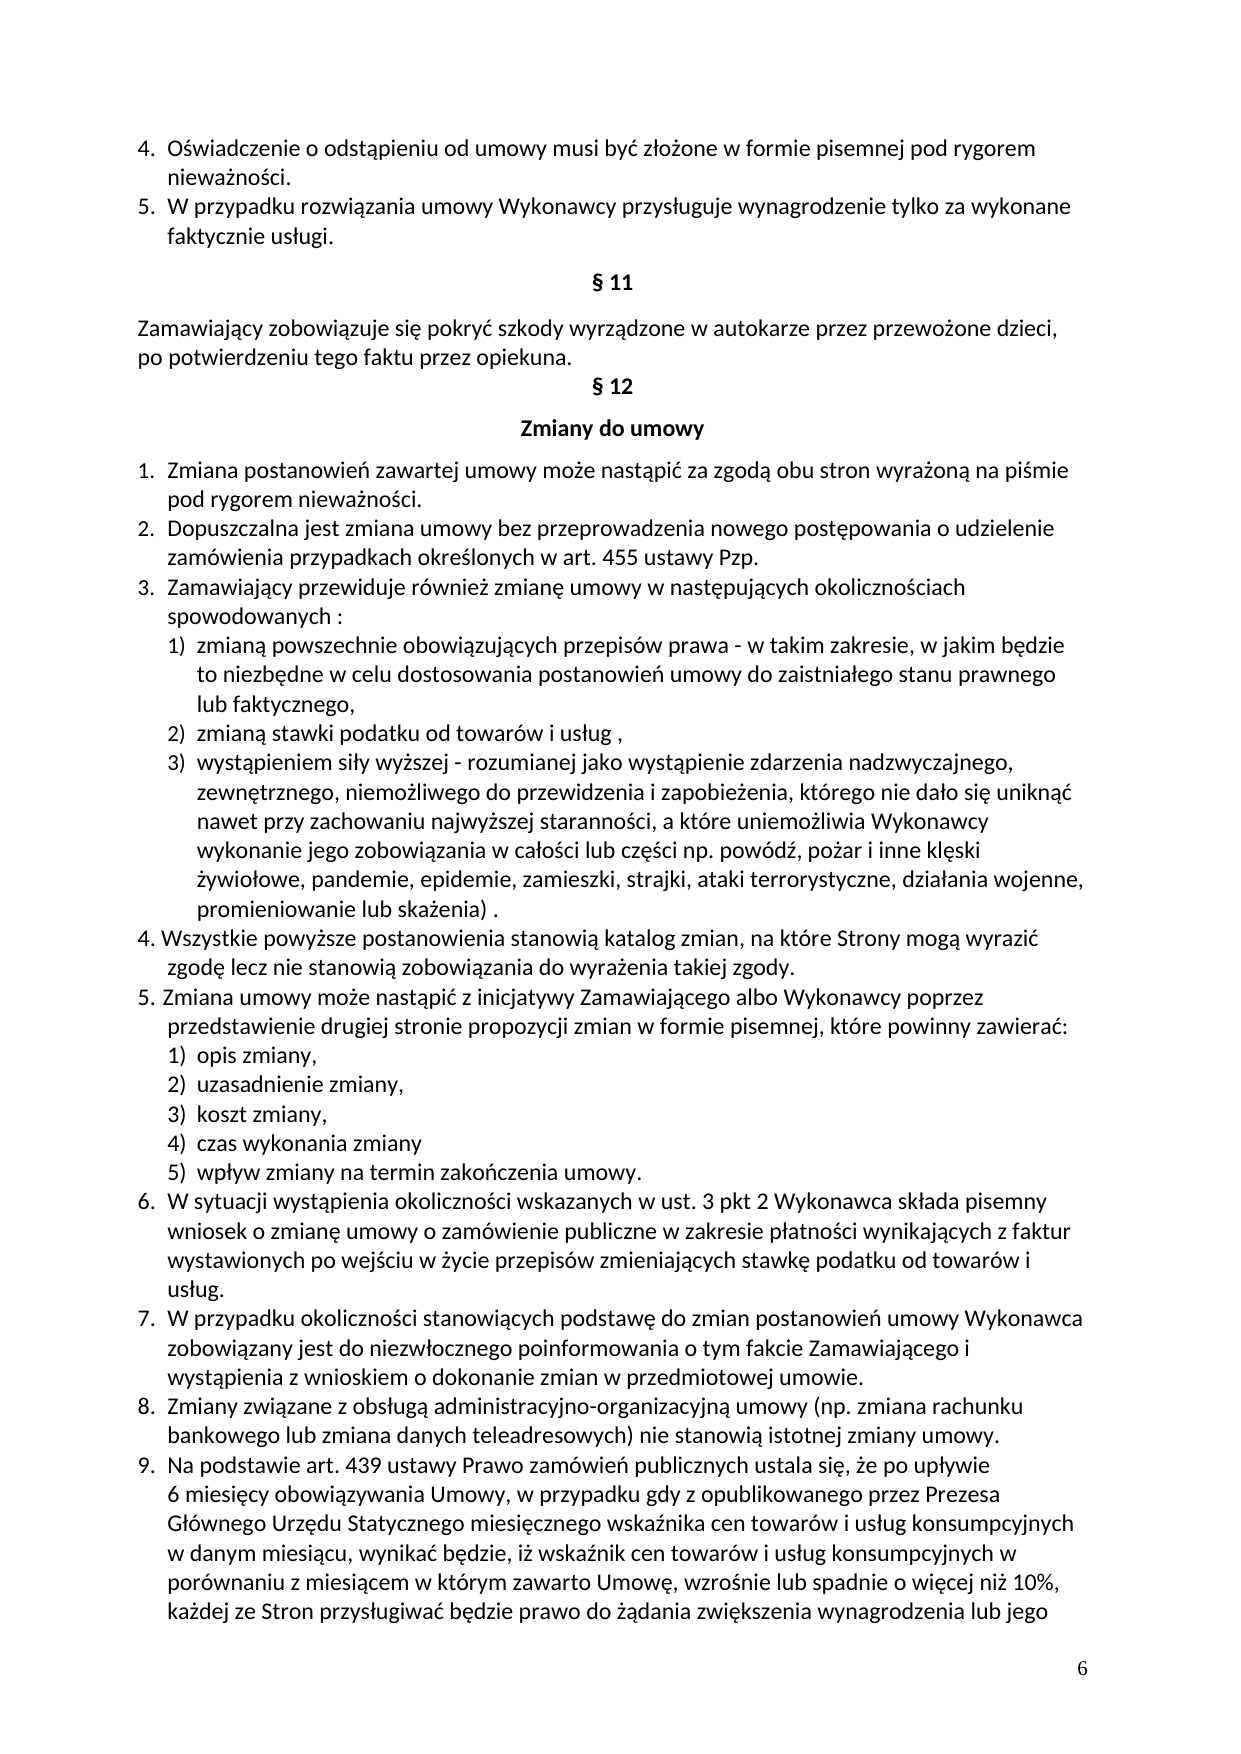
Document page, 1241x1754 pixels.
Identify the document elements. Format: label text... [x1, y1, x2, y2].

list Zmiana postanowień zawartej umowy może nastąpić za zgodą obu stron wyrażoną na piśmie pod rygorem nieważności. [137, 455, 1087, 513]
list czas wykonania zmiany [167, 1128, 1087, 1157]
list zmianą stawki podatku od towarów i usług , [167, 718, 1087, 747]
text 5. Zmiana umowy może nastąpić z inicjatywy Zamawiającego albo Wykonawcy poprzez przedstawienie drugiej stronie propozycji zmian w formie pisemnej, które powinny zawierać: [137, 982, 1087, 1040]
list uzasadnienie zmiany, [167, 1069, 1087, 1099]
list Oświadczenie o odstąpieniu od umowy musi być złożone w formie pisemnej pod rygorem nieważności. [137, 133, 1087, 191]
list opis zmiany, [167, 1040, 1087, 1069]
list wystąpieniem siły wyższej - rozumianej jako wystąpienie zdarzenia nadzwyczajnego, zewnętrznego, niemożliwego do przewidzenia i zapobieżenia, którego nie dało się uniknąć nawet przy zachowaniu najwyższej staranności, a które uniemożliwia Wykonawcy wykonanie jego zobowiązania w całości lub części np. powódź, pożar i inne klęski żywiołowe, pandemie, epidemie, zamieszki, strajki, ataki terrorystyczne, działania wojenne, promieniowanie lub skażenia) . [167, 747, 1087, 923]
text 8. Zmiany związane z obsługą administracyjno-organizacyjną umowy (np. zmiana rachunku bankowego lub zmiana danych teleadresowych) nie stanowią istotnej zmiany umowy. [137, 1391, 1087, 1450]
text 4. Wszystkie powyższe postanowienia stanowią katalog zmian, na które Strony mogą wyrazić zgodę lecz nie stanowią zobowiązania do wyrażenia takiej zgody. [137, 923, 1087, 982]
text 7. W przypadku okoliczności stanowiących podstawę do zmian postanowień umowy Wykonawca zobowiązany jest do niezwłocznego poinformowania o tym fakcie Zamawiającego i wystąpienia z wnioskiem o dokonanie zmian w przedmiotowej umowie. [137, 1303, 1087, 1391]
text § 12 [137, 371, 1087, 400]
text Zmiany do umowy [137, 413, 1087, 442]
text 6. W sytuacji wystąpienia okoliczności wskazanych w ust. 3 pkt 2 Wykonawca składa pisemny wniosek o zmianę umowy o zamówienie publiczne w zakresie płatności wynikających z faktur wystawionych po wejściu w życie przepisów zmieniających stawkę podatku od towarów i usług. [137, 1186, 1087, 1303]
list wpływ zmiany na termin zakończenia umowy. [167, 1157, 1087, 1186]
list koszt zmiany, [167, 1099, 1087, 1128]
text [137, 1450, 1087, 1626]
list Zamawiający przewiduje również zmianę umowy w następujących okolicznościach spowodowanych : [137, 572, 1087, 630]
text § 11 [137, 267, 1087, 296]
list Dopuszczalna jest zmiana umowy bez przeprowadzenia nowego postępowania o udzielenie zamówienia przypadkach określonych w art. 455 ustawy Pzp. [137, 513, 1087, 572]
text Zamawiający zobowiązuje się pokryć szkody wyrządzone w autokarze przez przewożone dzieci, po potwierdzeniu tego faktu przez opiekuna. [137, 313, 1087, 371]
list W przypadku rozwiązania umowy Wykonawcy przysługuje wynagrodzenie tylko za wykonane faktycznie usługi. [137, 191, 1087, 250]
list zmianą powszechnie obowiązujących przepisów prawa - w takim zakresie, w jakim będzie to niezbędne w celu dostosowania postanowień umowy do zaistniałego stanu prawnego lub faktycznego, [167, 630, 1087, 718]
